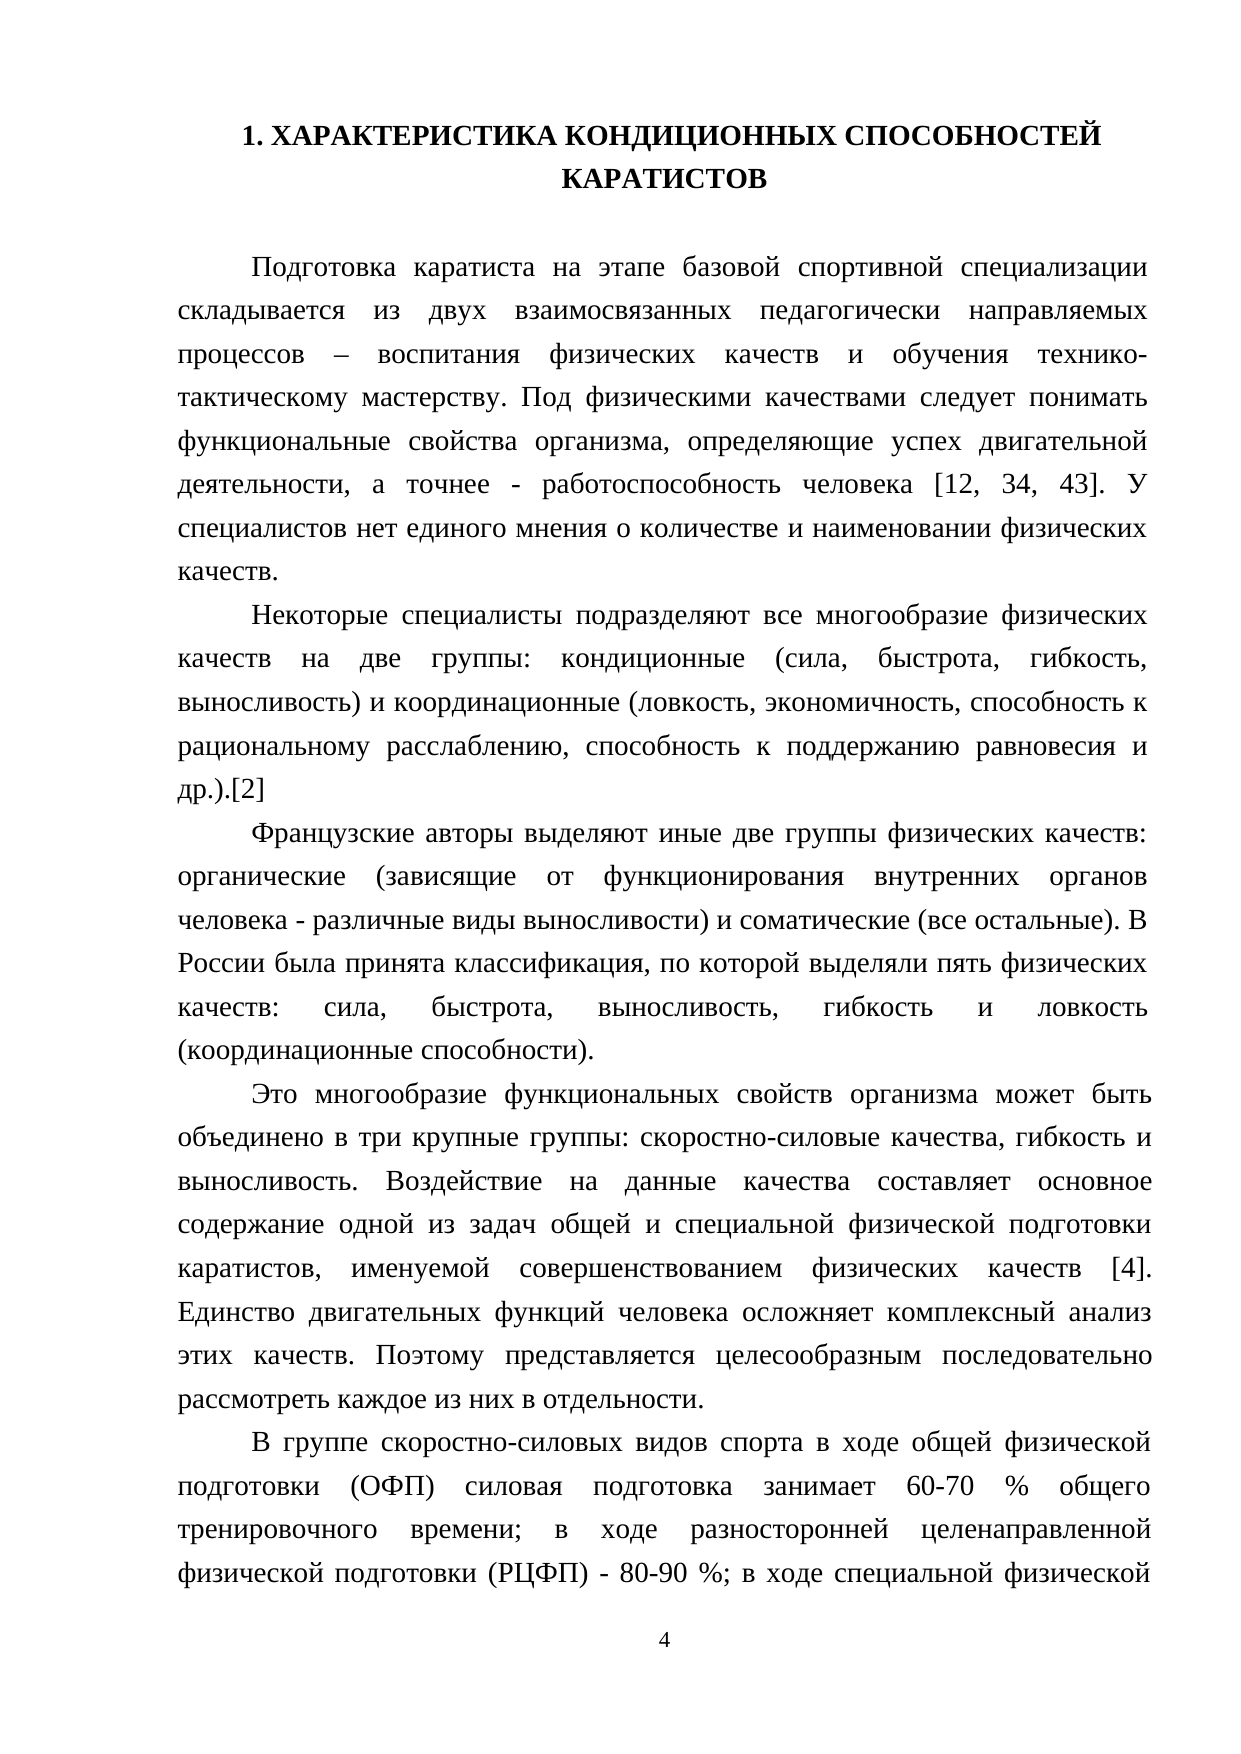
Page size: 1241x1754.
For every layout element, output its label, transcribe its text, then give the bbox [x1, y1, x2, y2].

text Некоторые специалисты подразделяют все многообразие физических качеств на две группы: кондиционные (сила, быстрота, гибкость, выносливость) и координационные (ловкость, экономичность, способность к рациональному расслаблению, способность к поддержанию равновесия и др.).[2] [177, 597, 1148, 805]
text Подготовка каратиста на этапе базовой спортивной специализации складывается из двух взаимосвязанных педагогически направляемых процессов – воспитания физических качеств и обучения технико-тактическому мастерству. Под физическими качествами следует понимать функциональные свойства организма, определяющие успех двигательной деятельности, а точнее - работоспособность человека [12, 34, 43]. У специалистов нет единого мнения о количестве и наименовании физических качеств. [177, 249, 1148, 587]
text Французские авторы выделяют иные две группы физических качеств: органические (зависящие от функционирования внутренних органов человека - различные виды выносливости) и соматические (все остальные). В России была принята классификация, по которой выделяли пять физических качеств: сила, быстрота, выносливость, гибкость и ловкость (координационные способности). [177, 815, 1148, 1066]
text 1. ХАРАКТЕРИСТИКА КОНДИЦИОННЫХ СПОСОБНОСТЕЙ КАРАТИСТОВ [177, 118, 1152, 195]
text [177, 1424, 1152, 1588]
text Это многообразие функциональных свойств организма может быть объединено в три крупные группы: скоростно-силовые качества, гибкость и выносливость. Воздействие на данные качества составляет основное содержание одной из задач общей и специальной физической подготовки каратистов, именуемой совершенствованием физических качеств [4]. Единство двигательных функций человека осложняет комплексный анализ этих качеств. Поэтому представляется целесообразным последовательно рассмотреть каждое из них в отдельности. [177, 1076, 1153, 1414]
